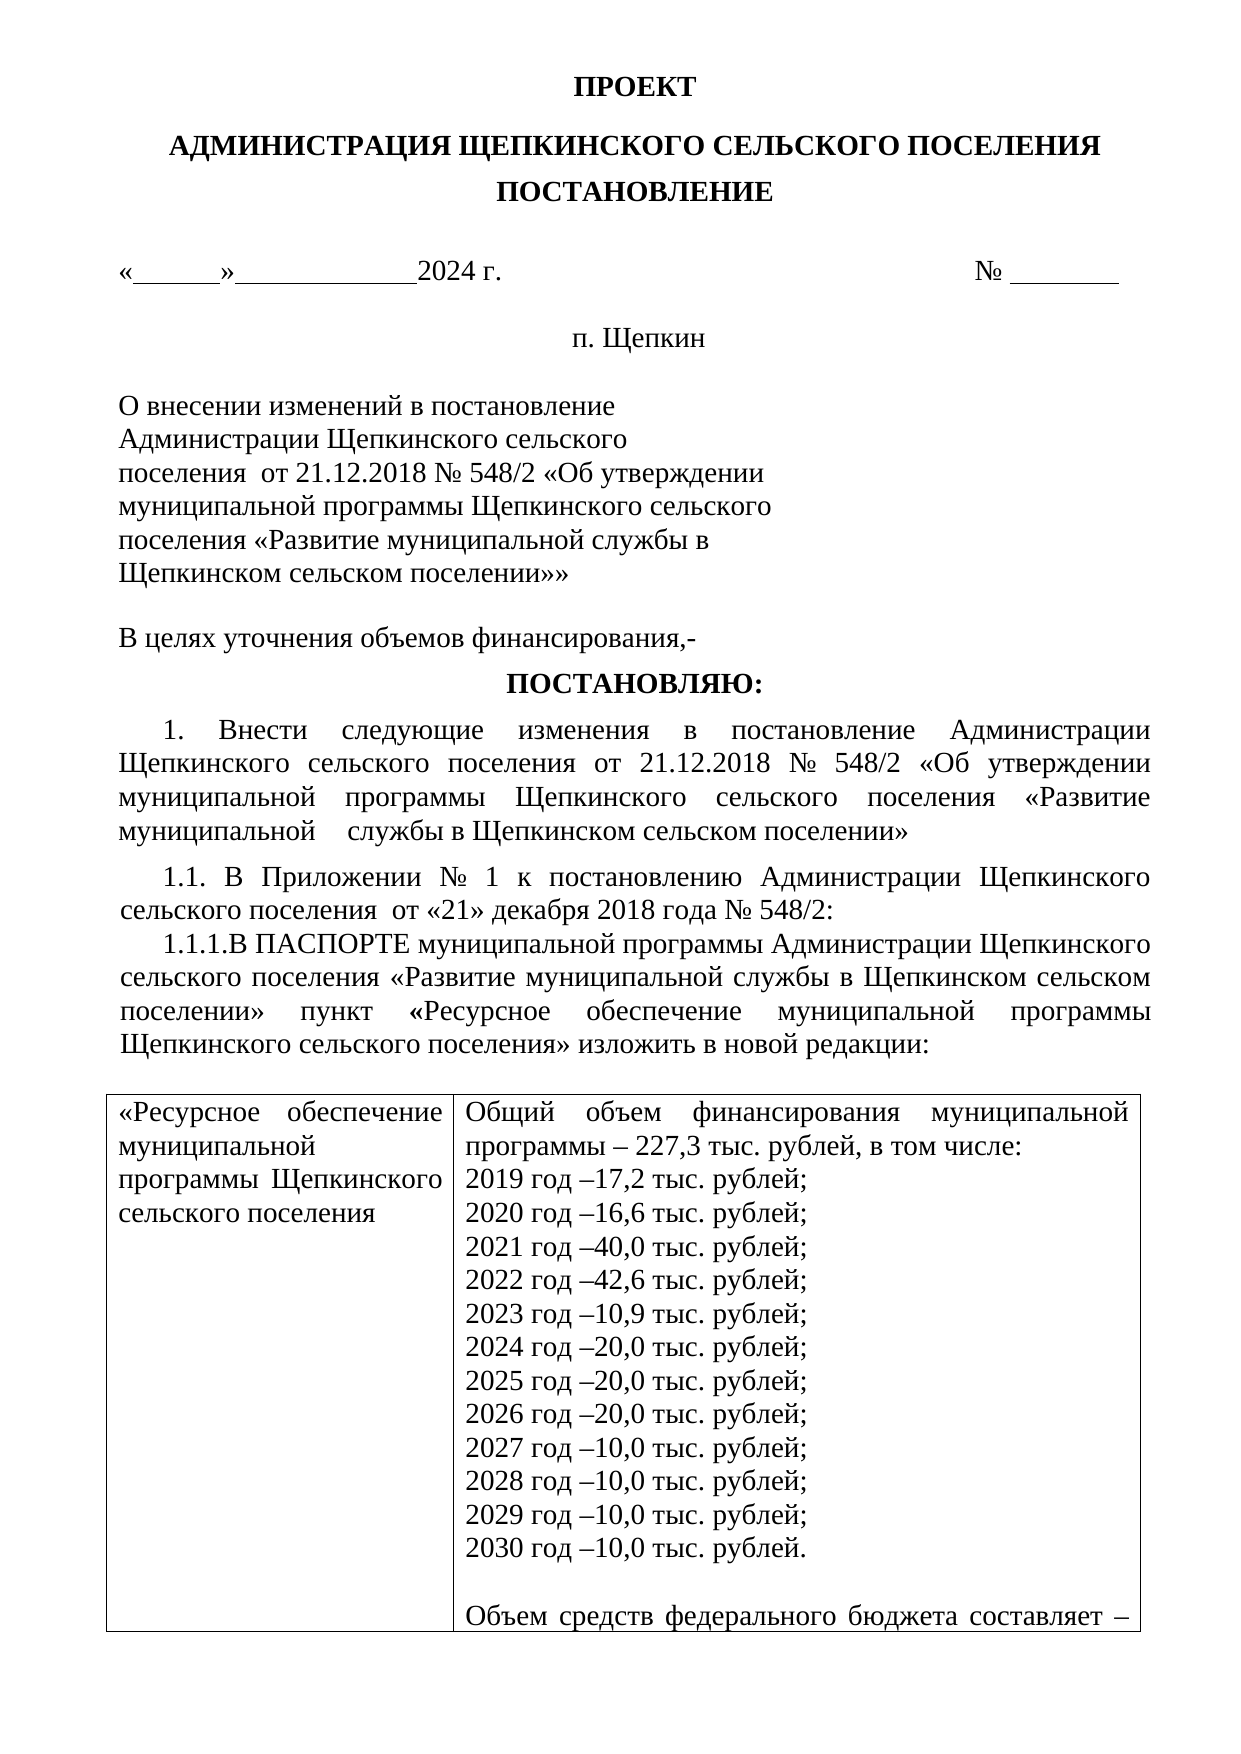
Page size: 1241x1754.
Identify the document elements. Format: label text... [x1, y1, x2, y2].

title поселения от 21.12.2018 № 548/2 «Об утверждении [118, 455, 1152, 488]
subtitle ПОСТАНОВЛЕНИЕ [118, 174, 1152, 207]
title О внесении изменений в постановление [118, 388, 1152, 421]
title Щепкинском сельском поселении»» [118, 555, 1152, 589]
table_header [454, 1095, 1140, 1631]
subtitle ПОСТАНОВЛЯЮ: [118, 666, 1152, 699]
text ПРОЕКТ [118, 69, 1152, 103]
text п. Щепкин [118, 321, 1152, 354]
text В целях уточнения объемов финансирования,- [118, 620, 1152, 653]
title муниципальной программы Щепкинского сельского [118, 488, 1152, 522]
subtitle 1. Внести следующие изменения в постановление Администрации Щепкинского сельского поселения от 21.12.2018 № 548/2 «Об утверждении муниципальной программы Щепкинского сельского поселения «Развитие муниципальной службы в Щепкинском сельском поселении» [118, 712, 1152, 846]
text 1.1. В Приложении № 1 к постановлению Администрации Щепкинского сельского поселения от «21» декабря 2018 года № 548/2: [120, 859, 1152, 926]
title Администрации Щепкинского сельского [118, 421, 1152, 455]
text 1.1.1.В ПАСПОРТЕ муниципальной программы Администрации Щепкинского сельского поселения «Развитие муниципальной службы в Щепкинском сельском поселении» пункт «Ресурсное обеспечение муниципальной программы Щепкинского сельского поселения» изложить в новой редакции: [120, 926, 1152, 1060]
text « » 2024 г. № [118, 253, 1152, 287]
title поселения «Развитие муниципальной службы в [118, 522, 1152, 555]
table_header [107, 1095, 453, 1631]
text АДМИНИСТРАЦИЯ ЩЕПКИНСКОГО СЕЛЬСКОГО ПОСЕЛЕНИЯ [118, 128, 1152, 161]
